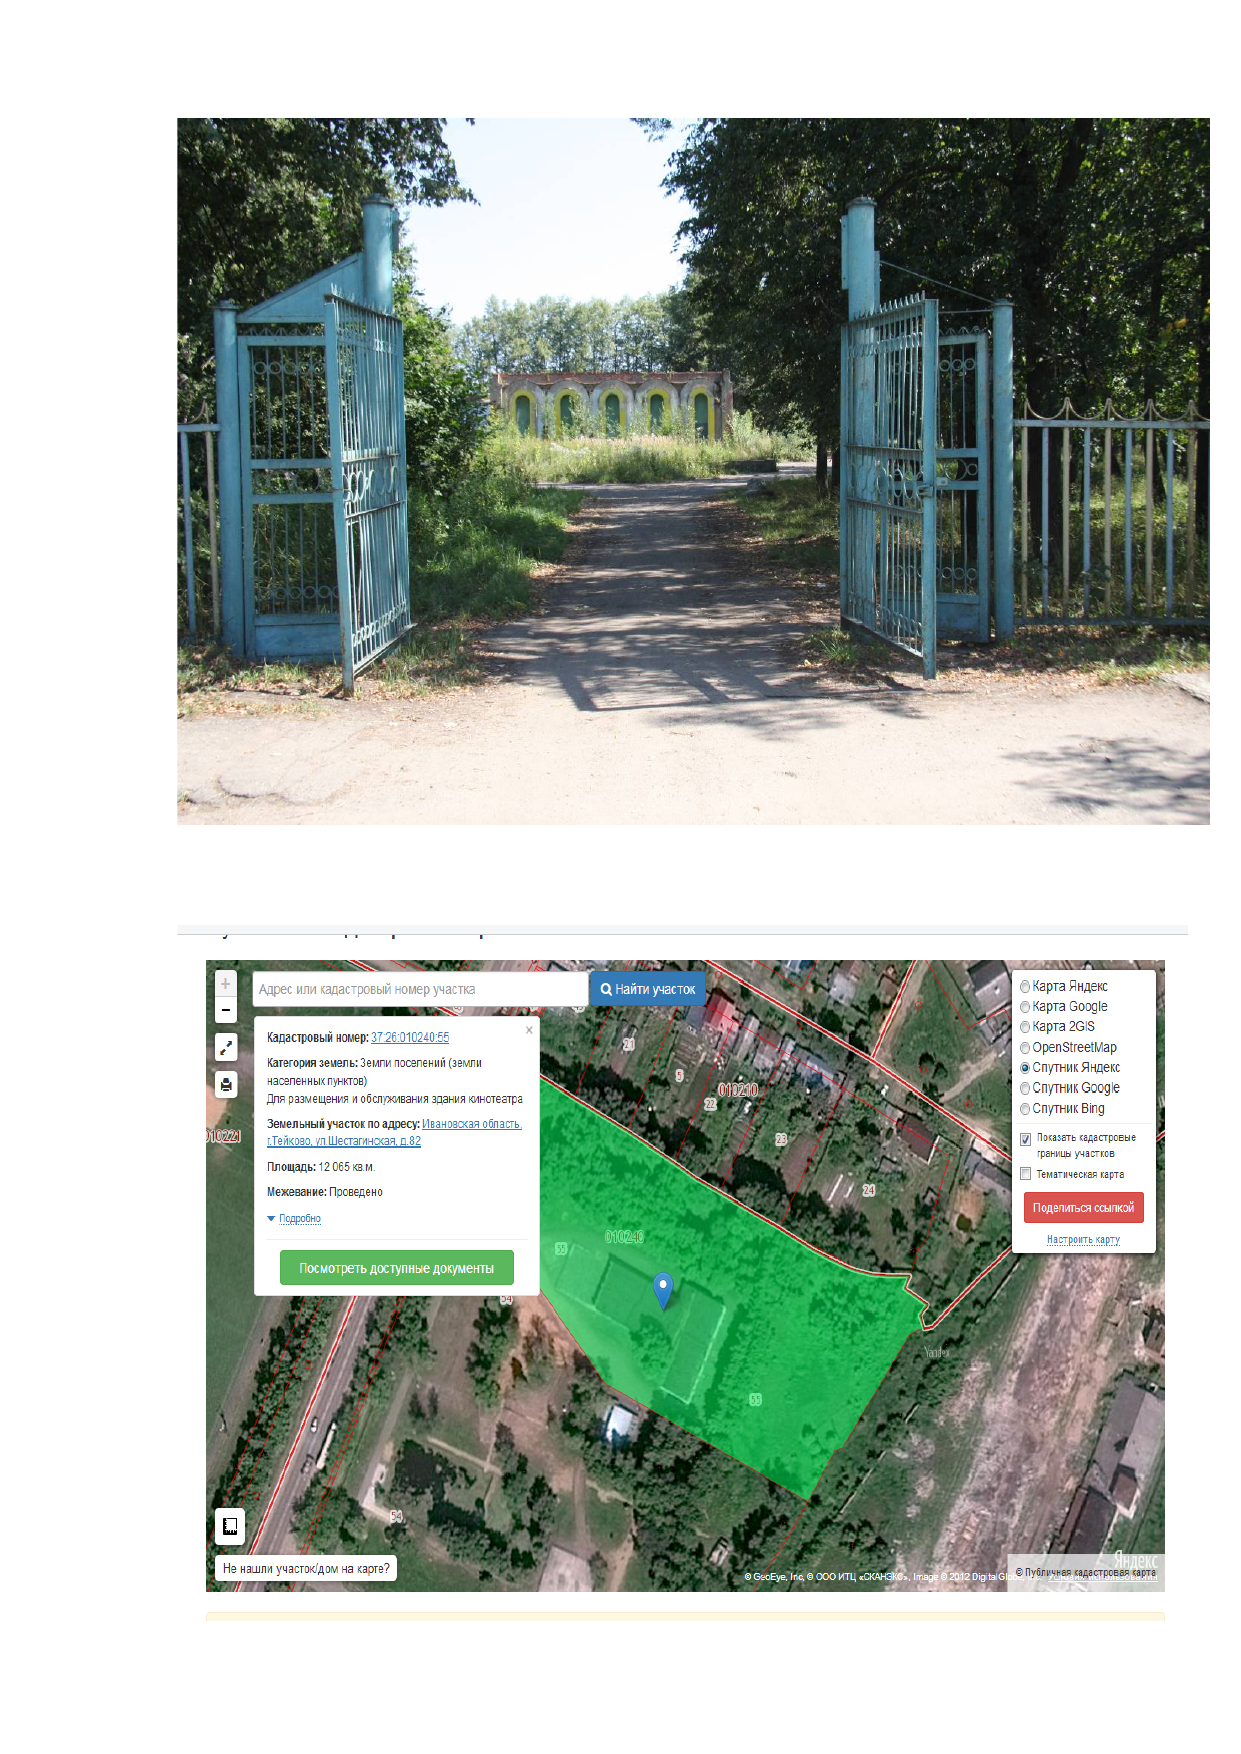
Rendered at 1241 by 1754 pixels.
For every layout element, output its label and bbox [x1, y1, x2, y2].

picture [177, 118, 1210, 825]
picture [177, 925, 1189, 1621]
